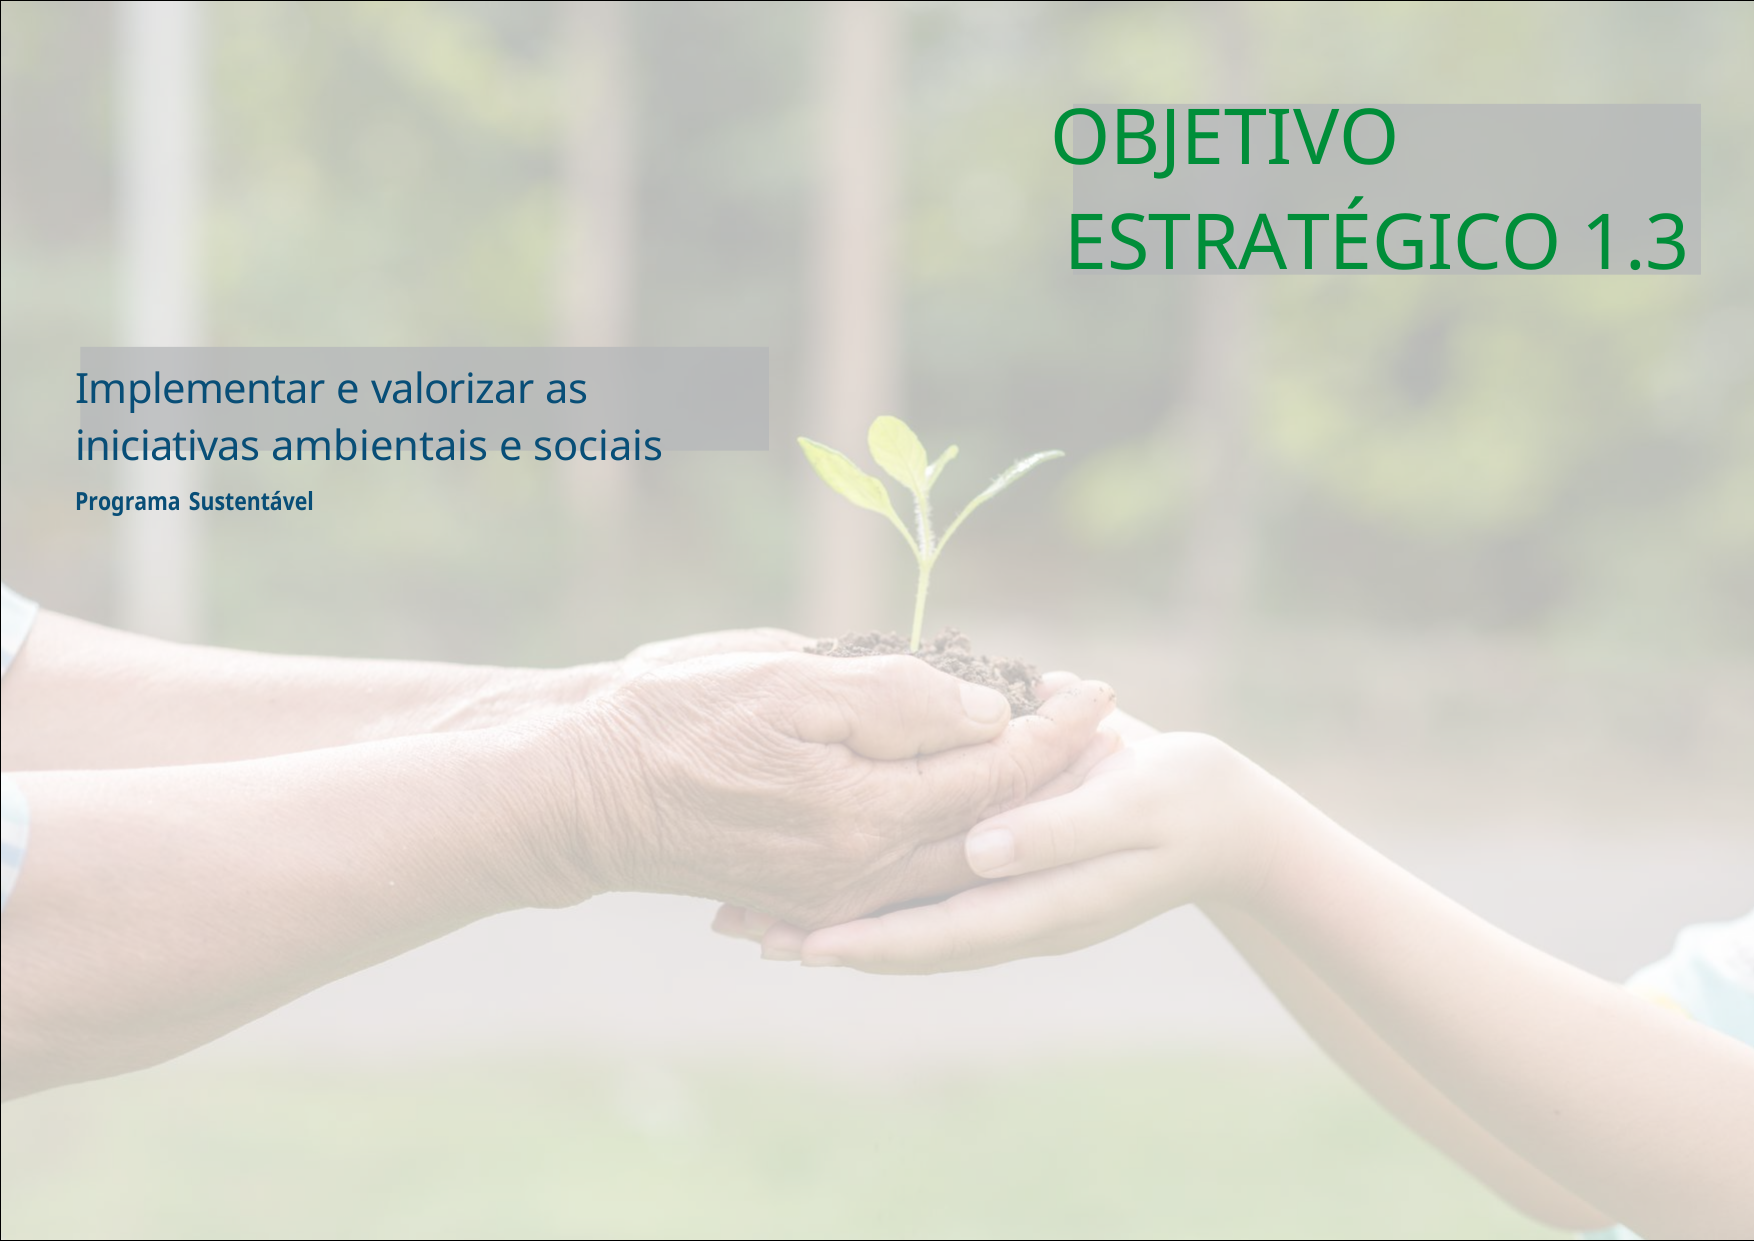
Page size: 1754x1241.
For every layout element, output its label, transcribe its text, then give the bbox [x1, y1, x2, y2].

subtitle Implementar e valorizar as iniciativas ambientais e sociais [75, 359, 746, 473]
picture [1, 1, 1754, 1240]
subtitle Programa Sustentável [75, 483, 1691, 517]
subtitle OBJETIVO ESTRATÉGICO 1.3 [1050, 82, 1714, 292]
